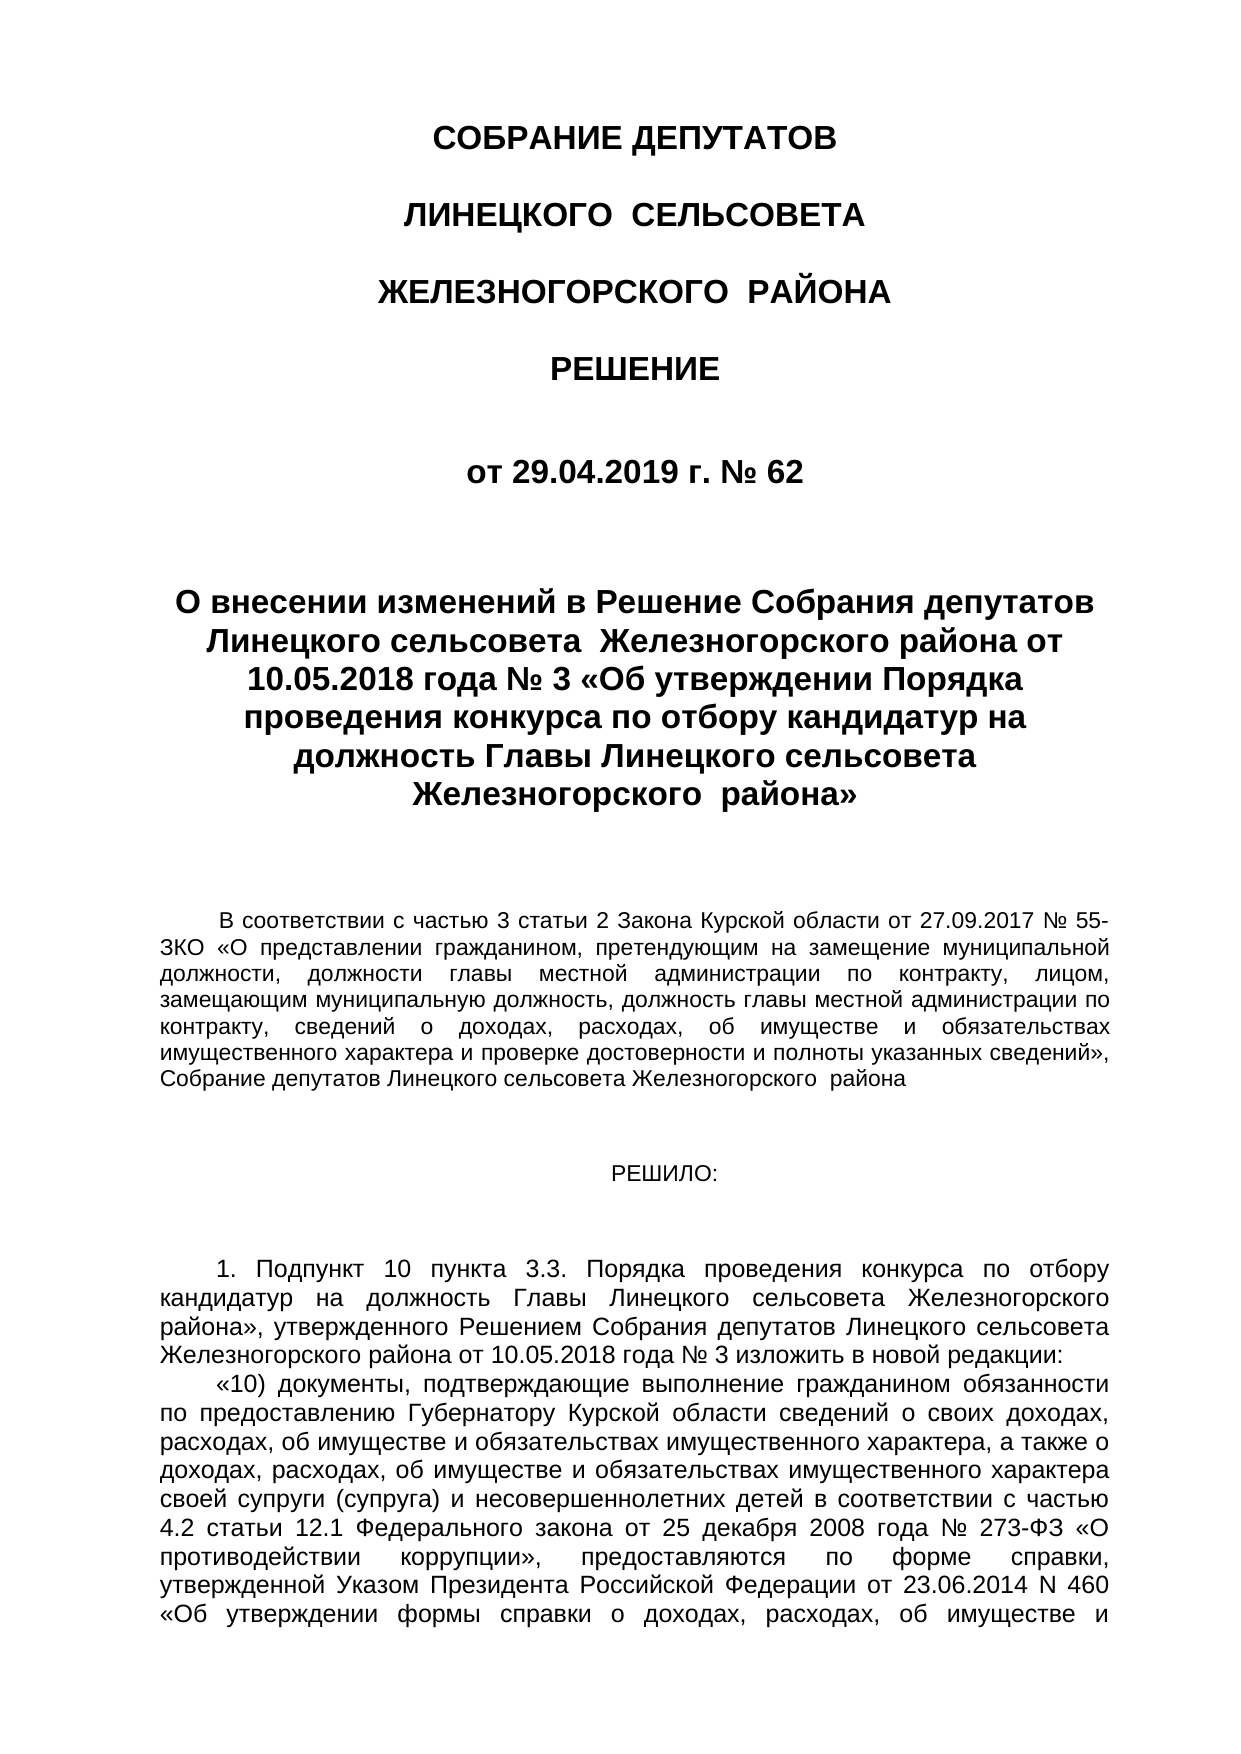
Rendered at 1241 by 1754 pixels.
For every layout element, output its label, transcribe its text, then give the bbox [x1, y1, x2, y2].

text В соответствии с частью 3 статьи 2 Закона Курской области от 27.09.2017 № 55-ЗКО «О представлении гражданином, претендующим на замещение муниципальной должности, должности главы местной администрации по контракту, лицом, замещающим муниципальную должность, должность главы местной администрации по контракту, сведений о доходах, расходах, об имуществе и обязательствах имущественного характера и проверке достоверности и полноты указанных сведений», Собрание депутатов Линецкого сельсовета Железногорского района [159, 907, 1110, 1092]
text О внесении изменений в Решение Собрания депутатов Линецкого сельсовета Железногорского района от 10.05.2018 года № 3 «Об утверждении Порядка проведения конкурса по отбору кандидатур на должность Главы Линецкого сельсовета Железногорского района» [159, 582, 1110, 813]
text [159, 1369, 1110, 1628]
text от 29.04.2019 г. № 62 [159, 452, 1110, 491]
text РЕШЕНИЕ [159, 349, 1110, 387]
text РЕШИЛО: [159, 1160, 1110, 1186]
text СОБРАНИЕ ДЕПУТАТОВ [159, 118, 1110, 157]
text 1. Подпункт 10 пункта 3.3. Порядка проведения конкурса по отбору кандидатур на должность Главы Линецкого сельсовета Железногорского района», утвержденного Решением Собрания депутатов Линецкого сельсовета Железногорского района от 10.05.2018 года № 3 изложить в новой редакции: [159, 1254, 1110, 1369]
text ЖЕЛЕЗНОГОРСКОГО РАЙОНА [159, 272, 1110, 310]
text ЛИНЕЦКОГО СЕЛЬСОВЕТА [159, 195, 1110, 233]
